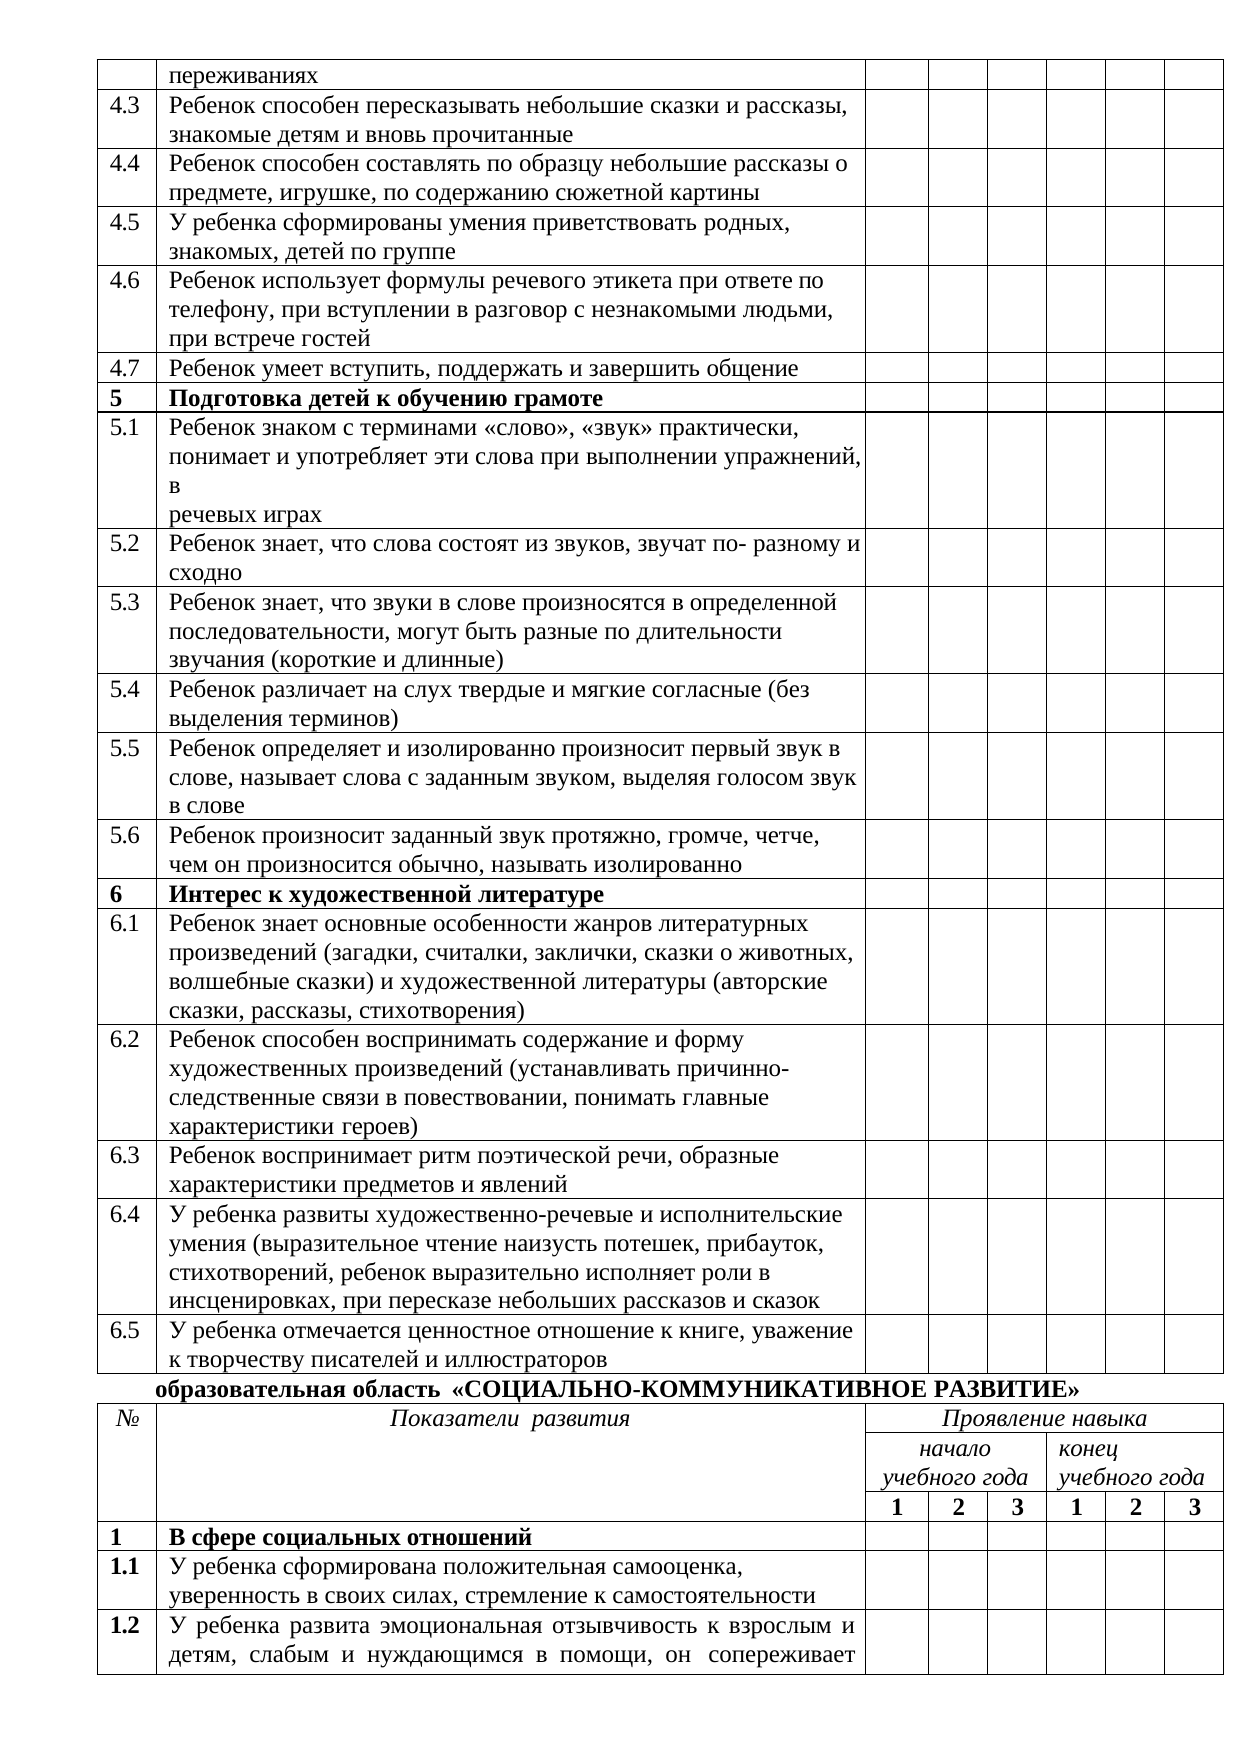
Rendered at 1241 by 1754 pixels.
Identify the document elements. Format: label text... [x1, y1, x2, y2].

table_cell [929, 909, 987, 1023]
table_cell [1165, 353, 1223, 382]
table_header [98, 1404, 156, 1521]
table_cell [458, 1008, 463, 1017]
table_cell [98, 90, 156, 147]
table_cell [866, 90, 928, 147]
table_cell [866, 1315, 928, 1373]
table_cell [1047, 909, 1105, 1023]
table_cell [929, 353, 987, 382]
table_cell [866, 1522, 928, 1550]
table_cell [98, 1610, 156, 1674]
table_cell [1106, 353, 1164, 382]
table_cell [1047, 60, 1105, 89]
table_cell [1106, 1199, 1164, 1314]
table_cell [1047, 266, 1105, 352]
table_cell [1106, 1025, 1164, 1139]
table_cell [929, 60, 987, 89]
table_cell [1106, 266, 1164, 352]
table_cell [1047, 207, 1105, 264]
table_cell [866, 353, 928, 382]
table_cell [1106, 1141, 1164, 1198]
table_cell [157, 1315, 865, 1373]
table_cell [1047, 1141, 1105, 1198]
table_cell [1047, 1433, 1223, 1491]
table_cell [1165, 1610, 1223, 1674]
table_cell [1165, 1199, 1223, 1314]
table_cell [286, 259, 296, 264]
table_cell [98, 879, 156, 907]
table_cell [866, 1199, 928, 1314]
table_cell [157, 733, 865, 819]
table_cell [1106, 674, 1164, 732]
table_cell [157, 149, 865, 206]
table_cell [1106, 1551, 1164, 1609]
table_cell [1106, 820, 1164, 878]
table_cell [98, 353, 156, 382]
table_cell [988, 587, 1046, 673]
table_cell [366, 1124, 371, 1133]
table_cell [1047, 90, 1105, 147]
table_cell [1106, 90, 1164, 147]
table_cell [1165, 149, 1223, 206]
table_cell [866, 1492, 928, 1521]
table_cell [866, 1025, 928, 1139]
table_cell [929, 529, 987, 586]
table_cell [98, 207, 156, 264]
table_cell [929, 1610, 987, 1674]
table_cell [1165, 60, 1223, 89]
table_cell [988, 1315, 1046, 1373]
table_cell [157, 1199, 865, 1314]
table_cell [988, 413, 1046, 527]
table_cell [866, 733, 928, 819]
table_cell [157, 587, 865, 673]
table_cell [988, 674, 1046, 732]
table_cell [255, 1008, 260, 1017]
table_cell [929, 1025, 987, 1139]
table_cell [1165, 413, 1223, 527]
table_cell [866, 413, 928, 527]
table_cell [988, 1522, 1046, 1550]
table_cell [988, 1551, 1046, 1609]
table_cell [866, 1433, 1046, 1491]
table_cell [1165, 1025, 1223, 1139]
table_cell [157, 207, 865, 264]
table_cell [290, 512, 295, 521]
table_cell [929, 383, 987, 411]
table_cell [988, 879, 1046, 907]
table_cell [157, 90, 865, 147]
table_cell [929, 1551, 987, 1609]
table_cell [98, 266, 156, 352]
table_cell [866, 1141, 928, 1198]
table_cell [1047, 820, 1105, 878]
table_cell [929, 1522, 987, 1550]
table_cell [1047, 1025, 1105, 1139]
text образовательная область «СОЦИАЛЬНО-КОММУНИКАТИВНОЕ РАЗВИТИЕ» [59, 1374, 1176, 1402]
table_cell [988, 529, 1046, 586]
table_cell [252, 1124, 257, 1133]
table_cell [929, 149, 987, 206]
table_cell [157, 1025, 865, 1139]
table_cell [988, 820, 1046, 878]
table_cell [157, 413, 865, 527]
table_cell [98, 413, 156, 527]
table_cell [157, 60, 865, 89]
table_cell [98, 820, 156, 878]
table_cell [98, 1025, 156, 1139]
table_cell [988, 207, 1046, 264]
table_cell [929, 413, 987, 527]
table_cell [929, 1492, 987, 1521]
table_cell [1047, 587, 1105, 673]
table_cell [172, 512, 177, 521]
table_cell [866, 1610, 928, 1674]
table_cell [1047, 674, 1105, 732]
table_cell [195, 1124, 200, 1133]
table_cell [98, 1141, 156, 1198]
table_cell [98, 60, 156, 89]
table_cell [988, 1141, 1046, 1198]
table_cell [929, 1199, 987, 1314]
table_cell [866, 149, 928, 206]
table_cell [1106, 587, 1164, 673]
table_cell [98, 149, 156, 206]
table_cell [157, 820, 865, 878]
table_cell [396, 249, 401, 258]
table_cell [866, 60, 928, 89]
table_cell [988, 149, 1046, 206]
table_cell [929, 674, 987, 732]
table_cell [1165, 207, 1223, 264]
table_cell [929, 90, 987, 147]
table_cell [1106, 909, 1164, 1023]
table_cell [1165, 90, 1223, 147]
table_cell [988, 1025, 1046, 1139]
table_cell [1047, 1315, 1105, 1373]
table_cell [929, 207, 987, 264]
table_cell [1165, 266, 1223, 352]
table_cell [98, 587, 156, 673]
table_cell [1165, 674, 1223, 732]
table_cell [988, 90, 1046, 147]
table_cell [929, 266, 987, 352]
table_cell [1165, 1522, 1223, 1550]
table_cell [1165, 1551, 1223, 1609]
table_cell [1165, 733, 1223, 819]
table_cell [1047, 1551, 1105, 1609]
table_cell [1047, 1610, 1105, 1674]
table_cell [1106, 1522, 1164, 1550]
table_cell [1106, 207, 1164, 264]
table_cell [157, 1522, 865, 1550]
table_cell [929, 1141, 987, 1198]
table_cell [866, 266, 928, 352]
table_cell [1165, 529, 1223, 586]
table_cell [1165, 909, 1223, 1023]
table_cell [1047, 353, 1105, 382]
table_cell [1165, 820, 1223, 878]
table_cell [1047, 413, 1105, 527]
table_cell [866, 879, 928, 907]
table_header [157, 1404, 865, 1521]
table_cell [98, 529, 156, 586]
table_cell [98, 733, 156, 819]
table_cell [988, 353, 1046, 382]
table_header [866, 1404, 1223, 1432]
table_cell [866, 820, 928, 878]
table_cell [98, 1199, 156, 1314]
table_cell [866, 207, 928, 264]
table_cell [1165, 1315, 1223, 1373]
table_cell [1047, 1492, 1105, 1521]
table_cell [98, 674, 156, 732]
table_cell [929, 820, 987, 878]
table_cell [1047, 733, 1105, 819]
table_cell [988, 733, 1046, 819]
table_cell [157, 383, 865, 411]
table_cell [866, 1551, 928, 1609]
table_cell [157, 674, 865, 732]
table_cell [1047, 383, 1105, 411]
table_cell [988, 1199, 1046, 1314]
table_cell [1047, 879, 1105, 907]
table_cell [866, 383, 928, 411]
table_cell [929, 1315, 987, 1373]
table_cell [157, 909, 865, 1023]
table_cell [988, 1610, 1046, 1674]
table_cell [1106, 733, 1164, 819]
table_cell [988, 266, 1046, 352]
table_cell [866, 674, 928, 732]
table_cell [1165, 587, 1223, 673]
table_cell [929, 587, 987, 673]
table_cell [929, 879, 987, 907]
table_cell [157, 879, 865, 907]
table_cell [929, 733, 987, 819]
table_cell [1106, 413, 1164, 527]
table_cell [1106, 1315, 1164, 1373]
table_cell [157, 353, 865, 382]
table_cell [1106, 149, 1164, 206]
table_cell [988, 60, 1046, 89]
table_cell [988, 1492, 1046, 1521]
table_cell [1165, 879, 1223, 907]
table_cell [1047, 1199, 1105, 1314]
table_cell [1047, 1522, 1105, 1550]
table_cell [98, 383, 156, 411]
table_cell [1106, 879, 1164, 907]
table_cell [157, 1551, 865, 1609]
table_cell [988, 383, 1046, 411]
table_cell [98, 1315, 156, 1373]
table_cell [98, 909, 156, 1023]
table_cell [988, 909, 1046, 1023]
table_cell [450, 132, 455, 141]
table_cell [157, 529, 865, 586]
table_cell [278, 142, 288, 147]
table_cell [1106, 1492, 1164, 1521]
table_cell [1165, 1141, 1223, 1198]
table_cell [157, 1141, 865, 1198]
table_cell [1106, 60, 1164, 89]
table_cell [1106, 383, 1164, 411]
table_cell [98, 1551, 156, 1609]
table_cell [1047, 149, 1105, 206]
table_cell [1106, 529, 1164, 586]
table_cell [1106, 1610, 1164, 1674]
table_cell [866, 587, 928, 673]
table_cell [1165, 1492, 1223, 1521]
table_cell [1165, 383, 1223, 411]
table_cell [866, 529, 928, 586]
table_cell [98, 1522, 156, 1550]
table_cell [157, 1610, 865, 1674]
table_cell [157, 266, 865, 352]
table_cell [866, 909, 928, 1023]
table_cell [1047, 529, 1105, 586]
